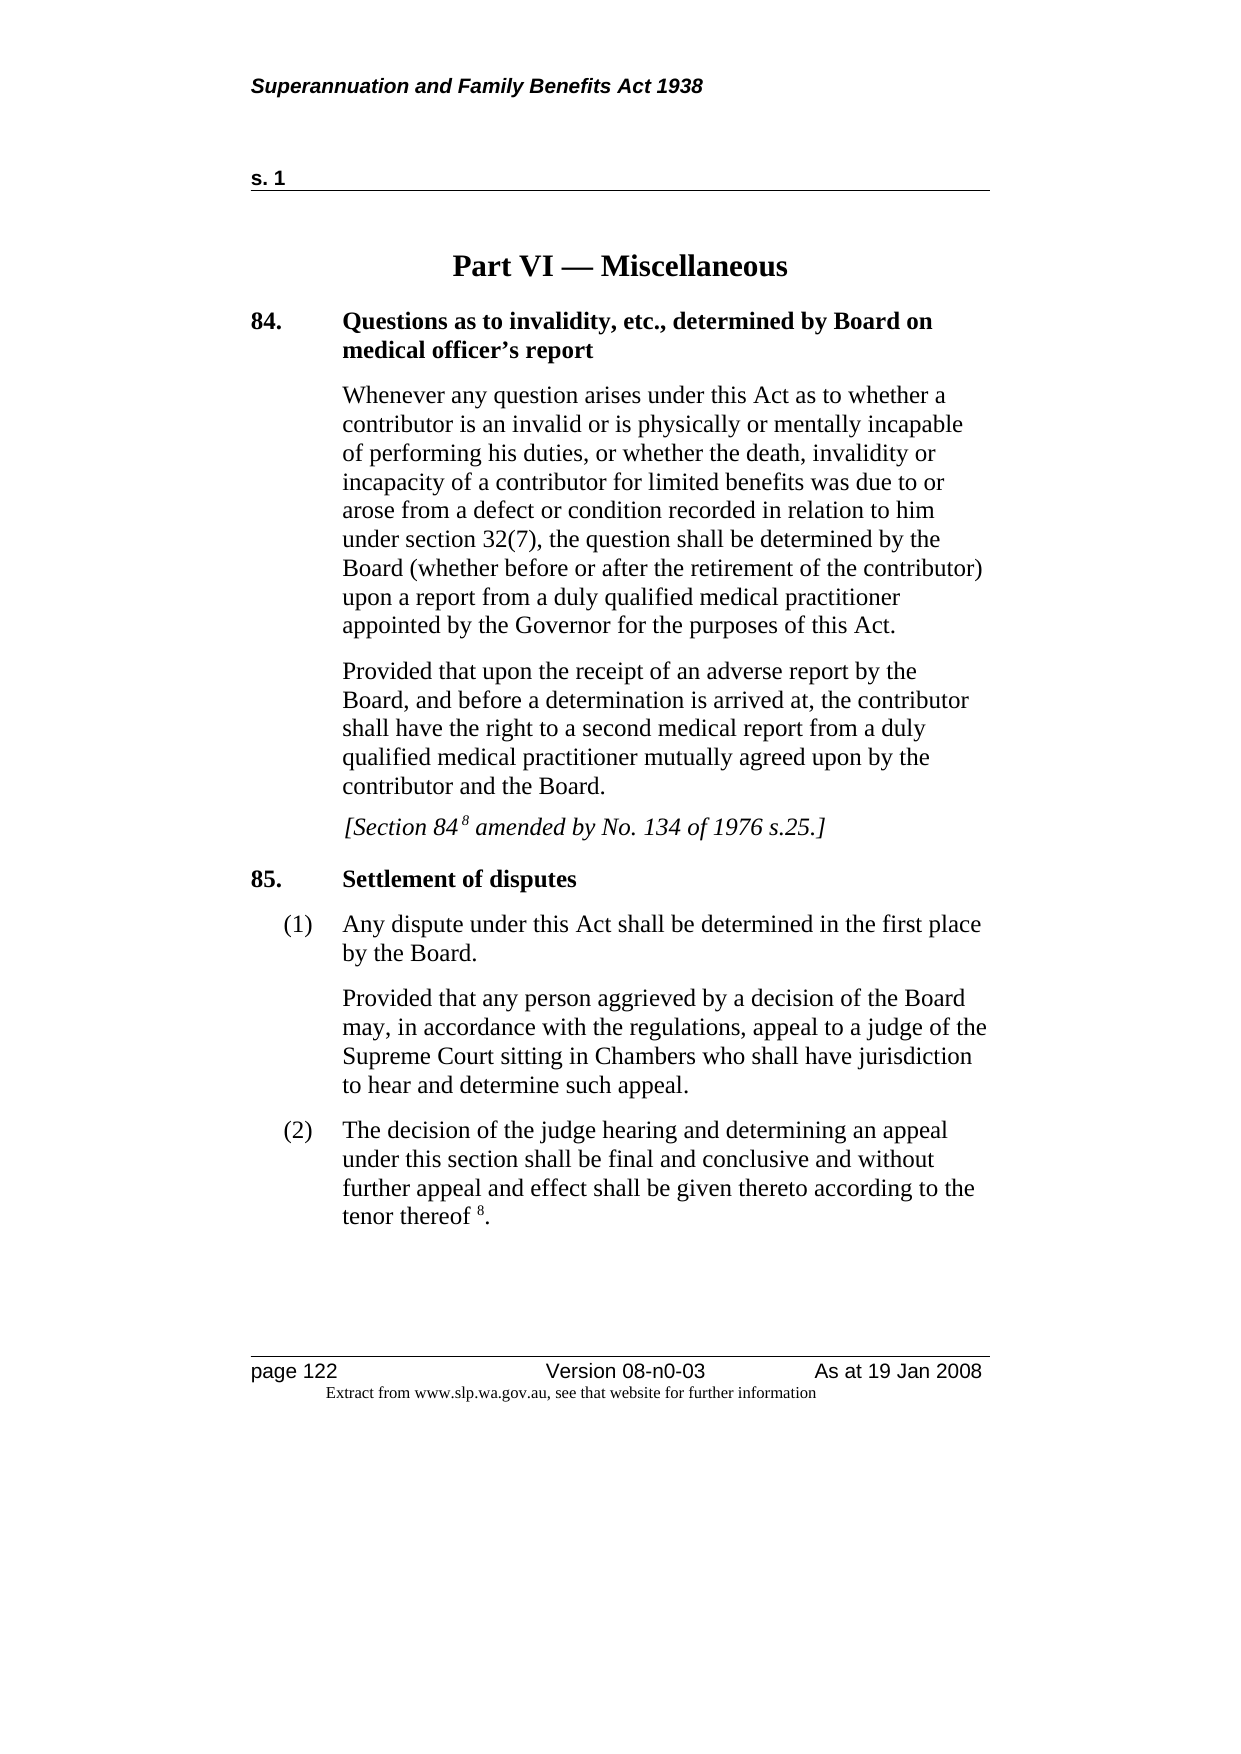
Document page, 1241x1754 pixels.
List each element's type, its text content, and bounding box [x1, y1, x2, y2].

subtitle 84. Questions as to invalidity, etc., determined by Board on medical officer’s report [251, 306, 990, 364]
text (2) The decision of the judge hearing and determining an appeal under this section shall be final and conclusive and without further appeal and effect shall be given thereto according to the tenor thereof 8. [251, 1115, 990, 1230]
text Provided that any person aggrieved by a decision of the Board may, in accordance with the regulations, appeal to a judge of the Supreme Court sitting in Chambers who shall have jurisdiction to hear and determine such appeal. [251, 983, 990, 1098]
text [Section 84 8 amended by No. 134 of 1976 s.25.] [251, 812, 990, 841]
text Whenever any question arises under this Act as to whether a contributor is an invalid or is physically or mentally incapable of performing his duties, or whether the death, invalidity or incapacity of a contributor for limited benefits was due to or arose from a defect or condition recorded in relation to him under section 32(7), the question shall be determined by the Board (whether before or after the retirement of the contributor) upon a report from a duly qualified medical practitioner appointed by the Governor for the purposes of this Act. [251, 381, 990, 639]
text (1) Any dispute under this Act shall be determined in the first place by the Board. [251, 909, 990, 967]
text Provided that upon the receipt of an adverse report by the Board, and before a determination is arrived at, the contributor shall have the right to a second medical report from a duly qualified medical practitioner mutually agreed upon by the contributor and the Board. [251, 656, 990, 800]
subtitle Part VI — Miscellaneous [251, 247, 990, 283]
subtitle 85. Settlement of disputes [251, 864, 990, 893]
